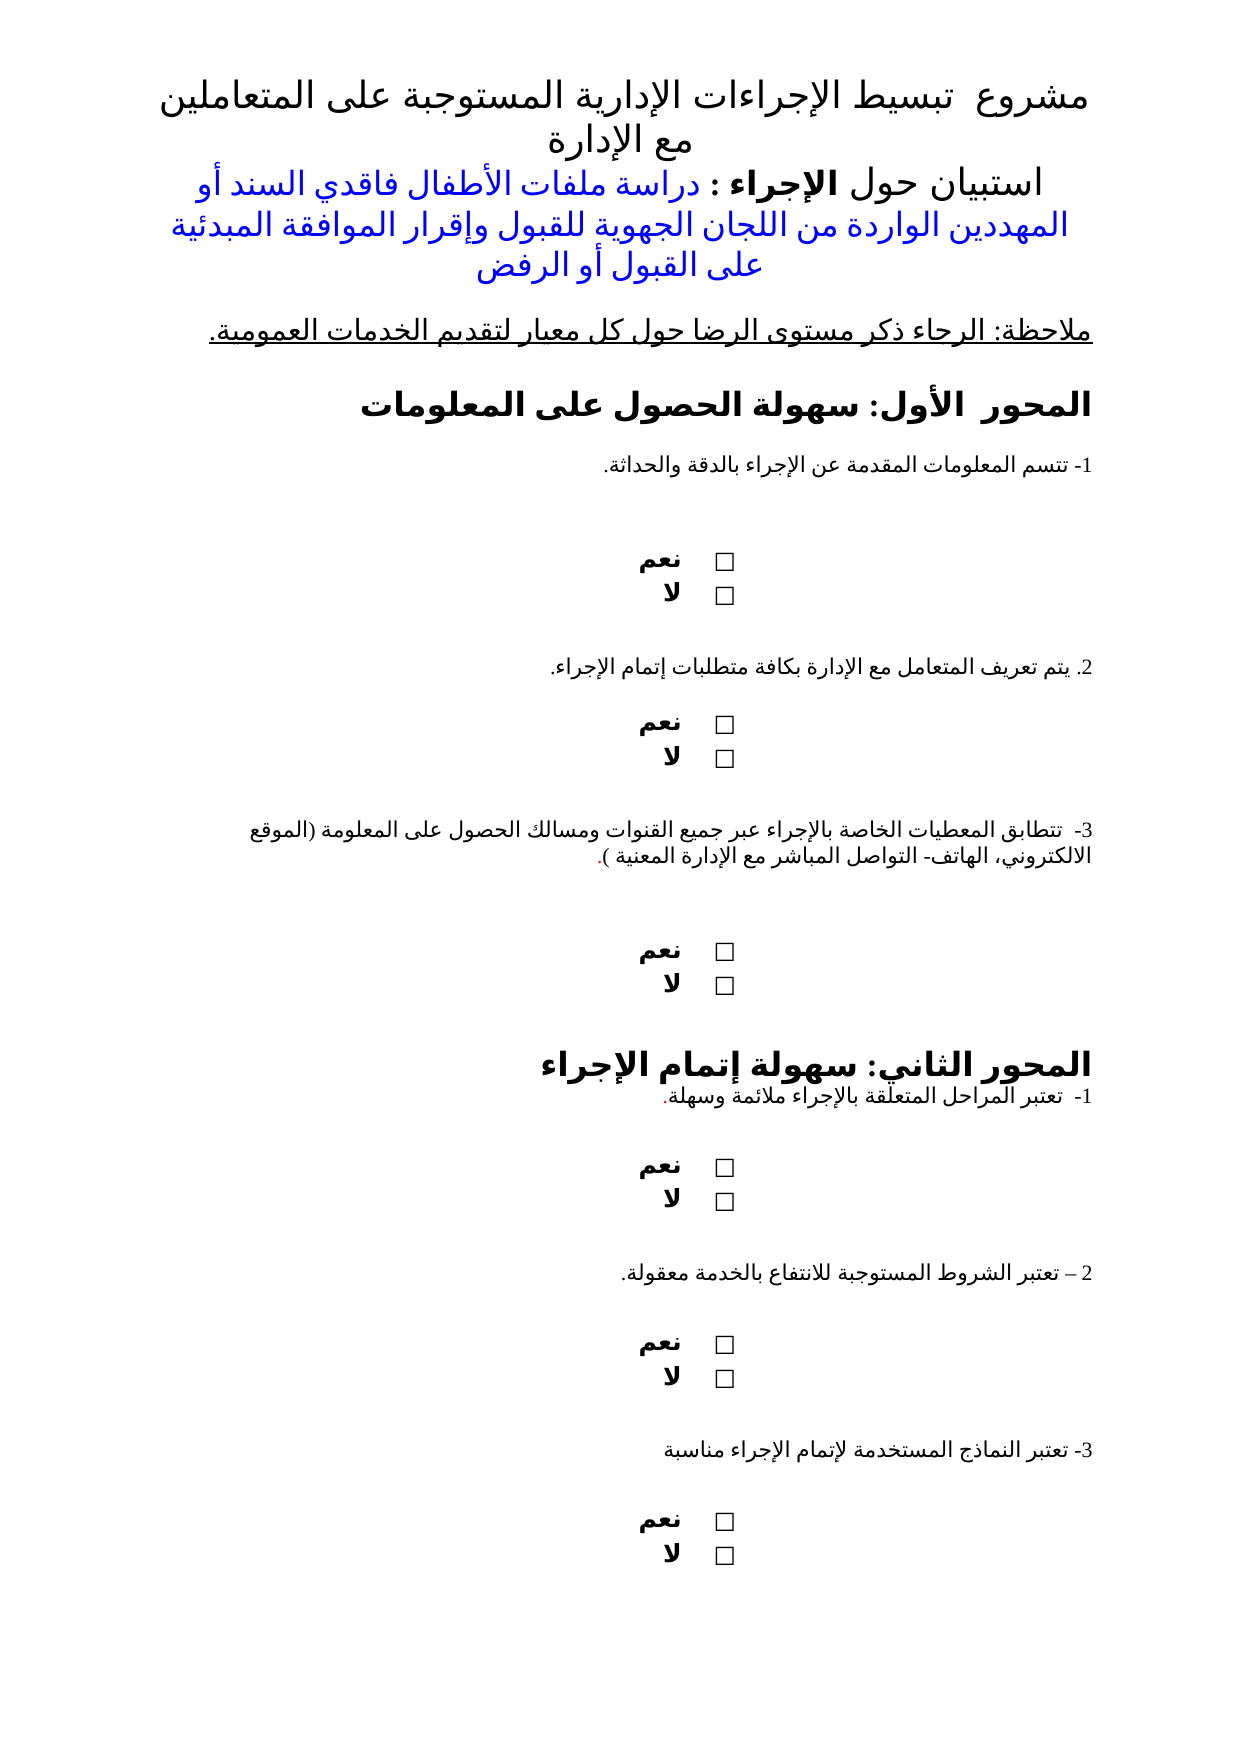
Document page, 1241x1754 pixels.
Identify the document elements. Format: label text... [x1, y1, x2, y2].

text المحور الأول: سهولة الحصول على المعلومات [148, 385, 1093, 423]
table_cell لا [148, 578, 693, 612]
text 3- تتطابق المعطيات الخاصة بالإجراء عبر جميع القنوات ومسالك الحصول على المعلومة (الموقع الالكتروني، الهاتف- التواصل المباشر مع الإدارة المعنية ). [148, 817, 1093, 868]
text 2 – تعتبر الشروط المستوجبة للانتفاع بالخدمة معقولة. [148, 1260, 1093, 1286]
table_cell لا [148, 969, 693, 1003]
table_cell لا [148, 1539, 693, 1573]
table_cell لا [148, 742, 693, 776]
text المحور الثاني: سهولة إتمام الإجراء [148, 1045, 1093, 1083]
table_cell لا [148, 1185, 693, 1218]
text ملاحظة: الرجاء ذكر مستوى الرضا حول كل معيار لتقديم الخدمات العمومية. [148, 313, 1093, 347]
text 2. يتم تعريف المتعامل مع الإدارة بكافة متطلبات إتمام الإجراء. [148, 654, 1093, 679]
table_header نعم [148, 935, 693, 969]
text 1- تتسم المعلومات المقدمة عن الإجراء بالدقة والحداثة. [148, 452, 1093, 477]
table_header نعم [148, 1328, 693, 1362]
table_header نعم [148, 708, 693, 742]
table_cell لا [148, 1362, 693, 1396]
table_header نعم [148, 1150, 693, 1184]
text 3- تعتبر النماذج المستخدمة لإتمام الإجراء مناسبة [148, 1437, 1093, 1463]
table_header نعم [148, 544, 693, 578]
table_header نعم [148, 1505, 693, 1539]
text 1- تعتبر المراحل المتعلقة بالإجراء ملائمة وسهلة. [148, 1083, 1093, 1108]
